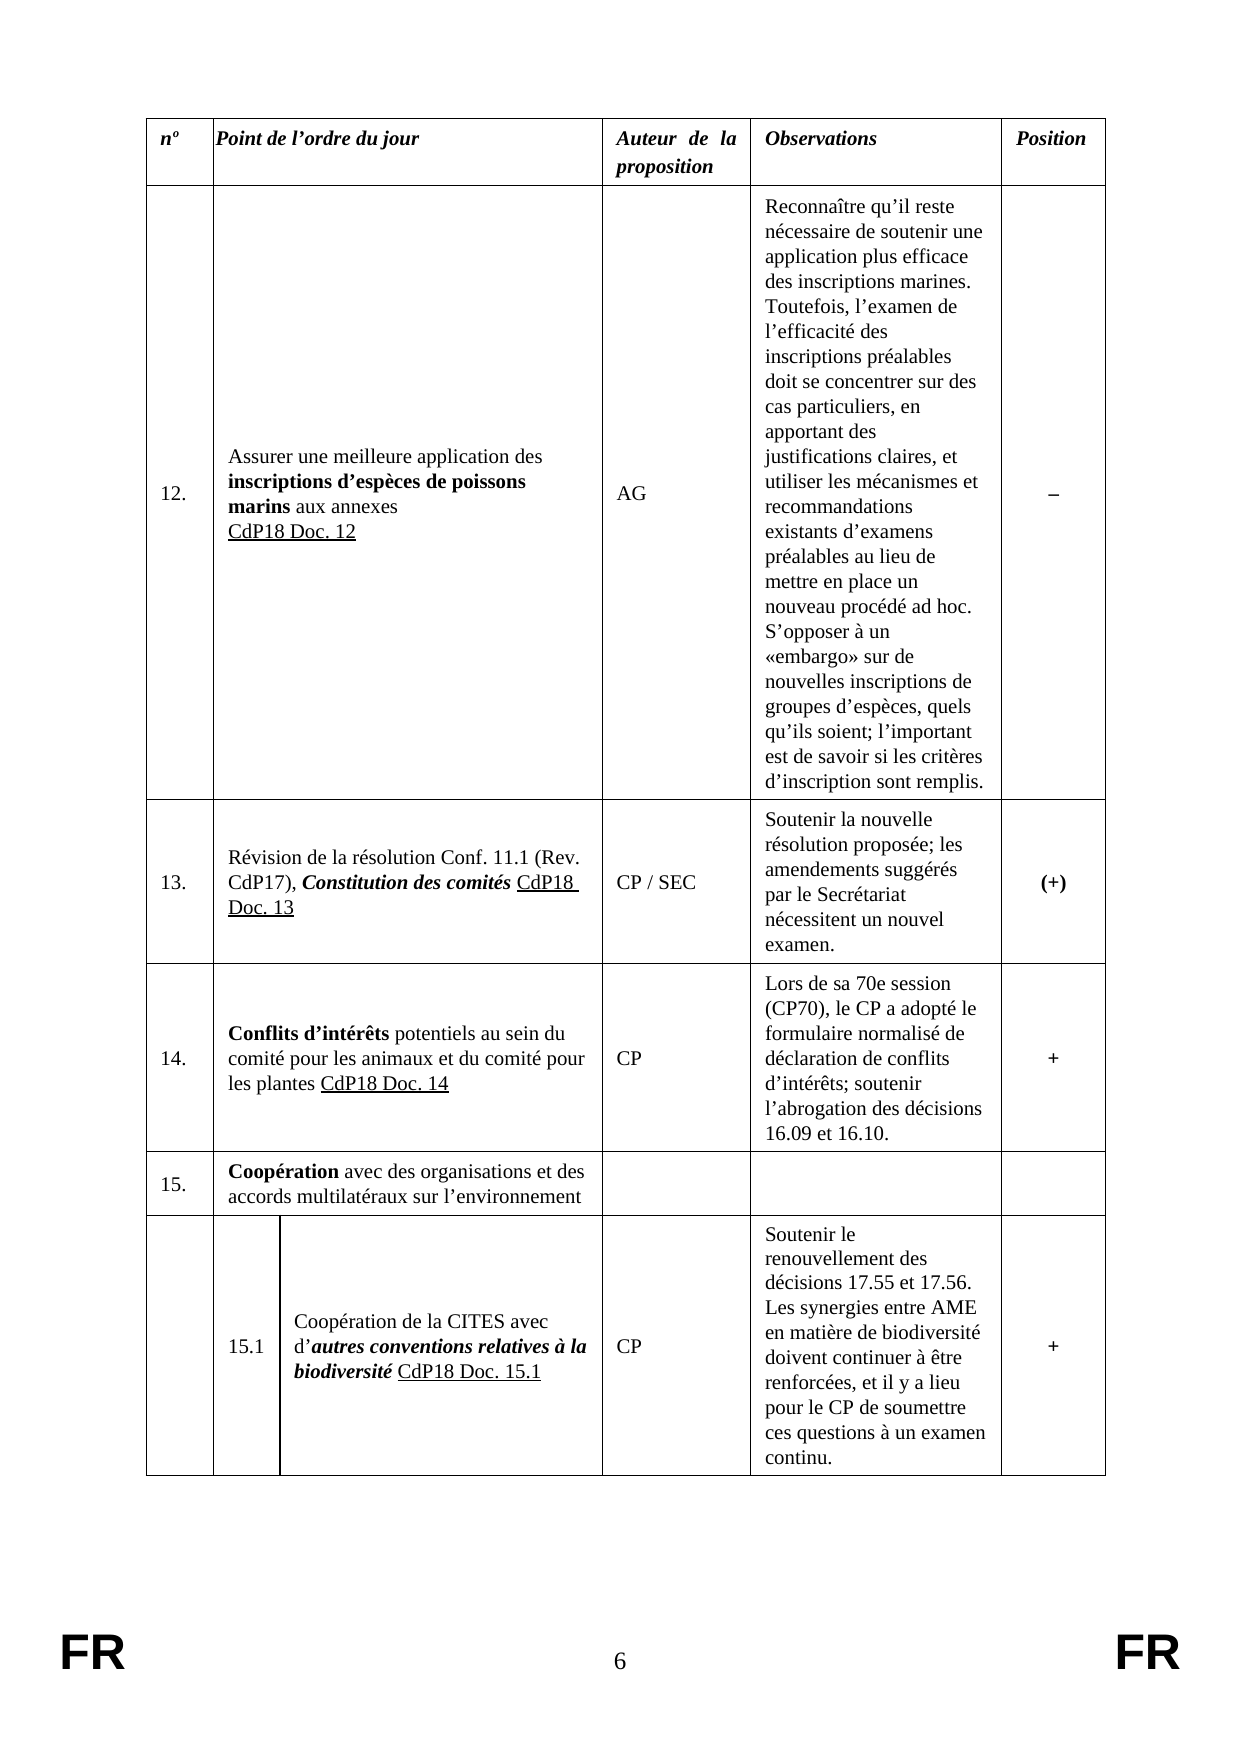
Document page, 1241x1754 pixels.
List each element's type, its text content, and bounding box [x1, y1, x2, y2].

table_header Observations [751, 119, 1001, 185]
table_cell – [1002, 186, 1105, 799]
table_cell 15. [147, 1152, 213, 1214]
table_cell CP [603, 964, 750, 1151]
table_header Auteur de la proposition [603, 119, 750, 185]
table_cell Coopération avec des organisations et des accords multilatéraux sur l’environnement [214, 1152, 602, 1214]
table_cell 12. [147, 186, 213, 799]
table_cell Coopération de la CITES avec d’autres conventions relatives à la biodiversité CdP18 Doc. 15.1 [281, 1216, 602, 1475]
table_cell (+) [1002, 800, 1105, 962]
table_cell Conflits d’intérêts potentiels au sein du comité pour les animaux et du comité pour les plantes CdP18 Doc. 14 [214, 964, 602, 1151]
table_cell 14. [147, 964, 213, 1151]
table_cell Lors de sa 70e session (CP70), le CP a adopté le formulaire normalisé de déclaration de conflits d’intérêts; soutenir l’abrogation des décisions 16.09 et 16.10. [751, 964, 1001, 1151]
table_cell Assurer une meilleure application des inscriptions d’espèces de poissons marins aux annexes CdP18 Doc. 12 [214, 186, 602, 799]
table_cell 13. [147, 800, 213, 962]
table_cell Soutenir le renouvellement des décisions 17.55 et 17.56. Les synergies entre AME en matière de biodiversité doivent continuer à être renforcées, et il y a lieu pour le CP de soumettre ces questions à un examen continu. [751, 1216, 1001, 1475]
table_cell + [1002, 964, 1105, 1151]
table_cell CP / SEC [603, 800, 750, 962]
table_cell [1002, 1152, 1105, 1214]
table_cell [751, 1152, 1001, 1214]
table_cell 15.1 [214, 1216, 279, 1475]
table_header Position [1002, 119, 1105, 185]
table_cell Révision de la résolution Conf. 11.1 (Rev. CdP17), Constitution des comités CdP18 Doc. 13 [214, 800, 602, 962]
table_cell Reconnaître qu’il reste nécessaire de soutenir une application plus efficace des inscriptions marines. Toutefois, l’examen de l’efficacité des inscriptions préalables doit se concentrer sur des cas particuliers, en apportant des justifications claires, et utiliser les mécanismes et recommandations existants d’examens préalables au lieu de mettre en place un nouveau procédé ad hoc. S’opposer à un «embargo» sur de nouvelles inscriptions de groupes d’espèces, quels qu’ils soient; l’important est de savoir si les critères d’inscription sont remplis. [751, 186, 1001, 799]
table_cell [603, 1152, 750, 1214]
table_cell [147, 1216, 213, 1475]
table_header nº [147, 119, 213, 185]
table_cell + [1002, 1216, 1105, 1475]
table_header Point de l’ordre du jour [214, 119, 602, 185]
table_cell AG [603, 186, 750, 799]
table_cell Soutenir la nouvelle résolution proposée; les amendements suggérés par le Secrétariat nécessitent un nouvel examen. [751, 800, 1001, 962]
table_cell CP [603, 1216, 750, 1475]
